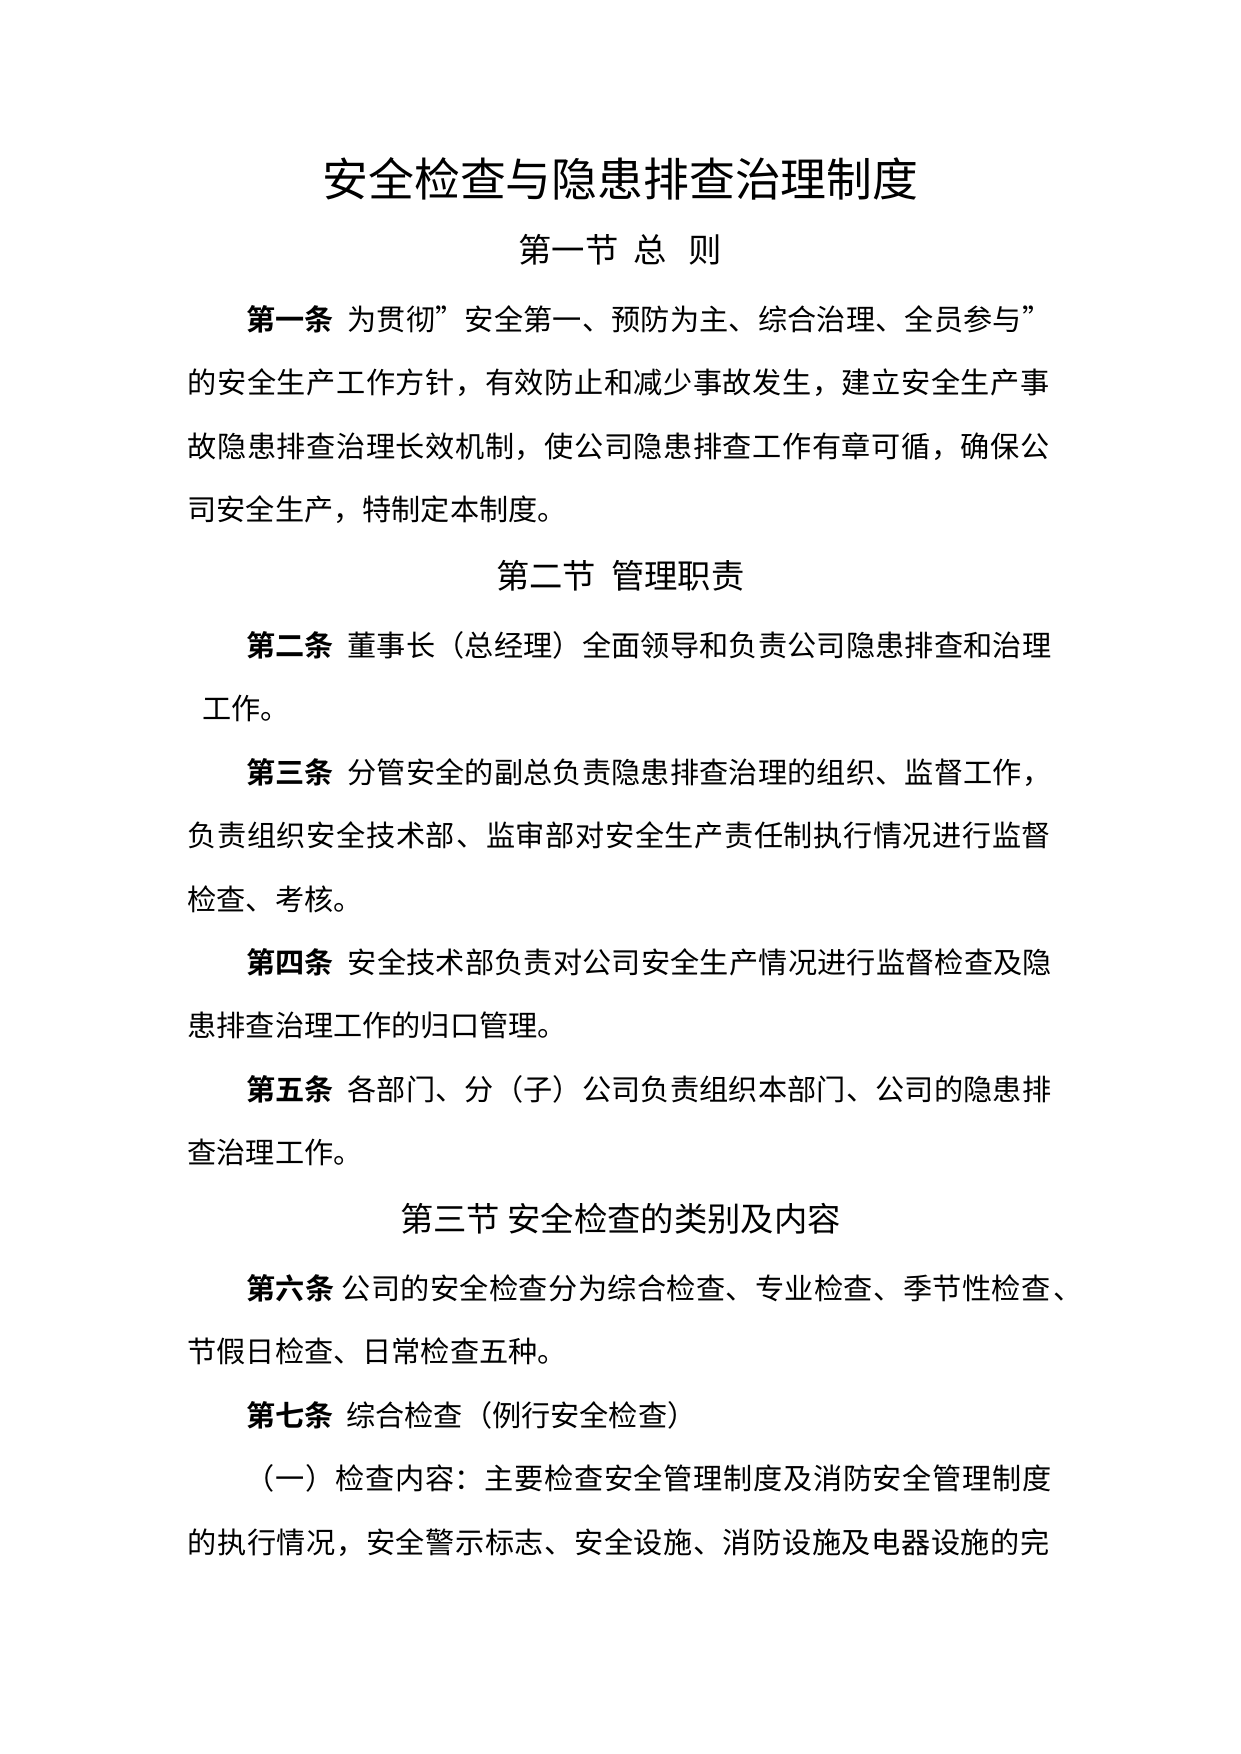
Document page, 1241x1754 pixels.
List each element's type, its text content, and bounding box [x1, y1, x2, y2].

text 第一节 总 则 [187, 224, 1053, 272]
text 第四条 安全技术部负责对公司安全生产情况进行监督检查及隐患排查治理工作的归口管理。 [187, 939, 1053, 1045]
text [187, 1456, 1053, 1562]
text 第六条 公司的安全检查分为综合检查、专业检查、季节性检查、节假日检查、日常检查五种。 [187, 1266, 1053, 1371]
text 第七条 综合检查（例行安全检查） [187, 1392, 1053, 1435]
text 第三节 安全检查的类别及内容 [187, 1193, 1053, 1241]
text 第二条 董事长（总经理）全面领导和负责公司隐患排查和治理工作。 [202, 622, 1053, 728]
text 第三条 分管安全的副总负责隐患排查治理的组织、监督工作，负责组织安全技术部、监审部对安全生产责任制执行情况进行监督检查、考核。 [187, 749, 1053, 918]
subtitle 安全检查与隐患排查治理制度 [187, 150, 1053, 208]
text 第二节 管理职责 [187, 550, 1053, 598]
text 第一条 为贯彻”安全第一、预防为主、综合治理、全员参与”的安全生产工作方针，有效防止和减少事故发生，建立安全生产事故隐患排查治理长效机制，使公司隐患排查工作有章可循，确保公司安全生产，特制定本制度。 [187, 296, 1053, 529]
text 第五条 各部门、分（子）公司负责组织本部门、公司的隐患排查治理工作。 [187, 1066, 1053, 1172]
